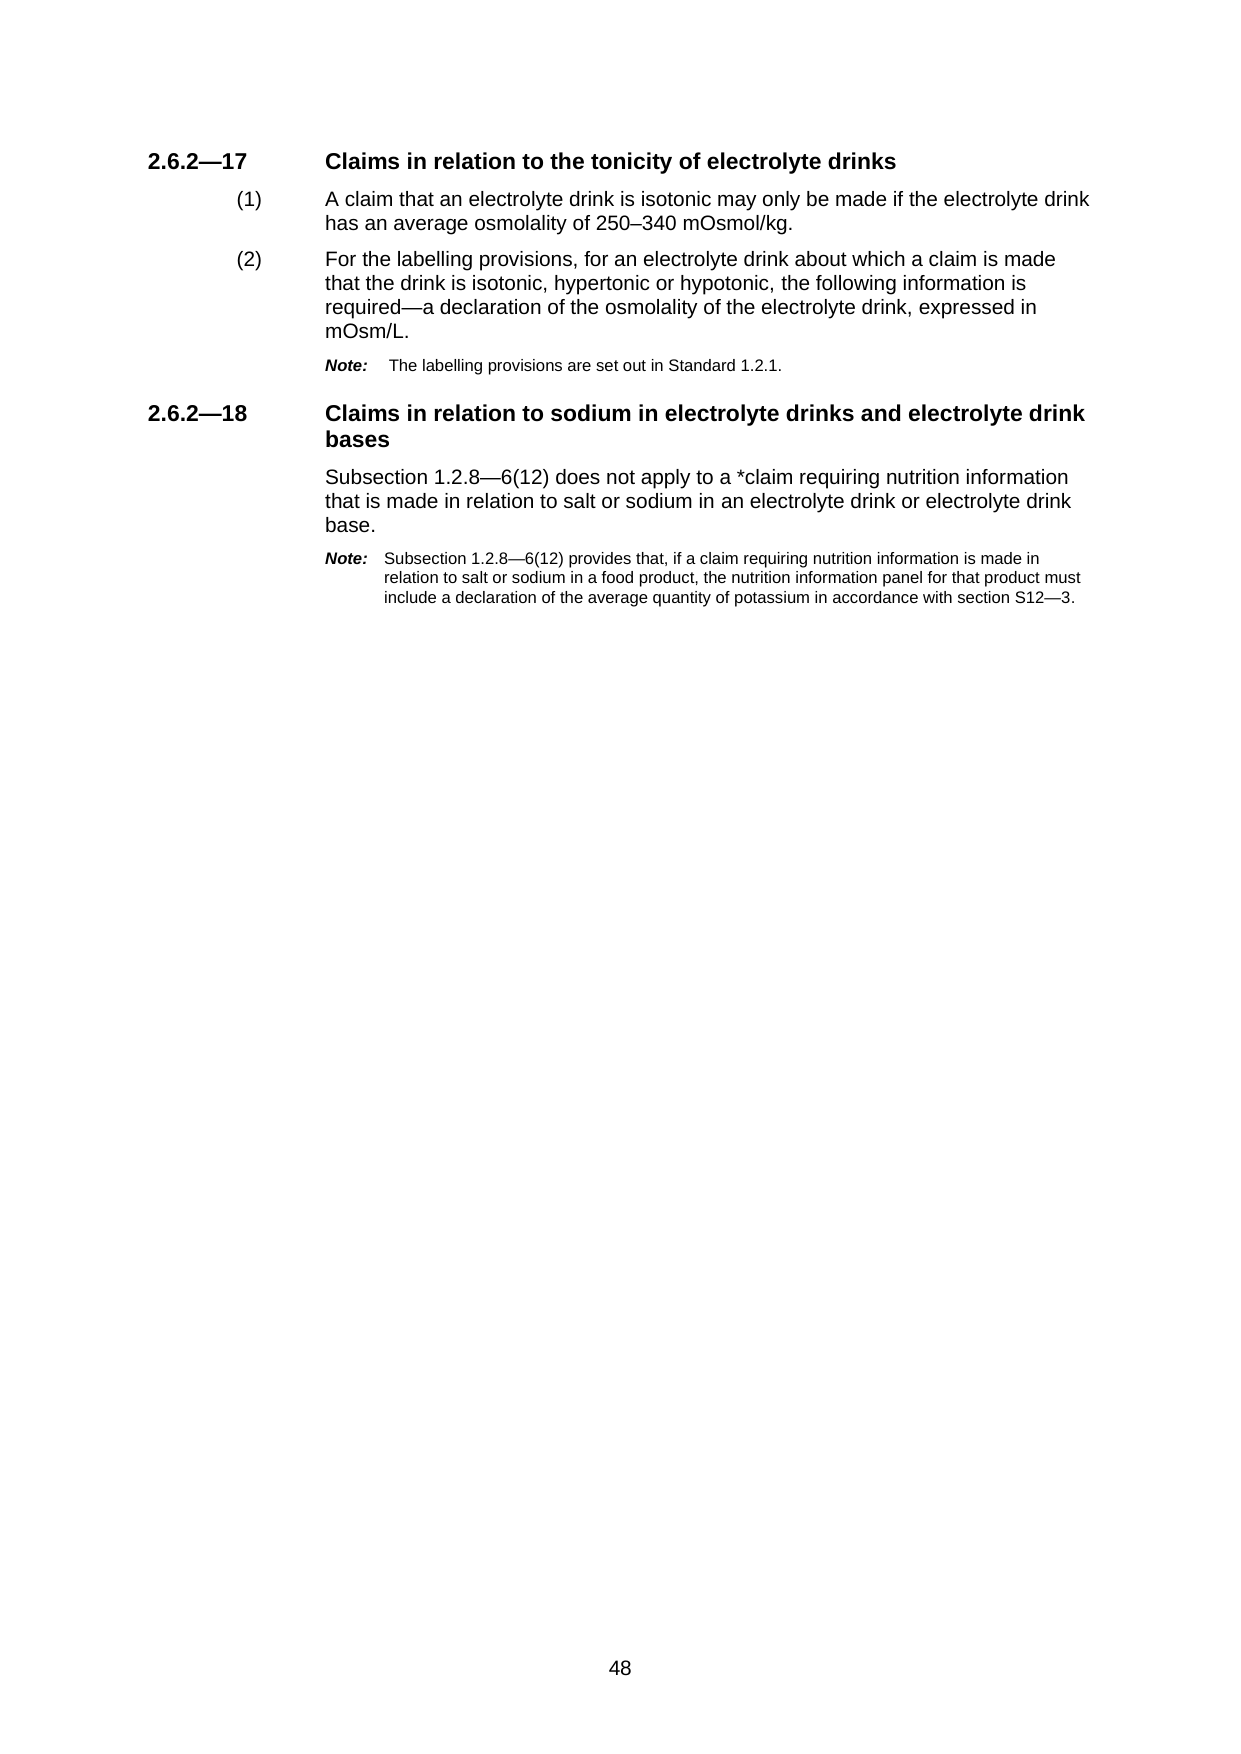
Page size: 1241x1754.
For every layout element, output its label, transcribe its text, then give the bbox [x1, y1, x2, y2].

text 2.6.2—18 Claims in relation to sodium in electrolyte drinks and electrolyte drink bases [148, 399, 1092, 452]
text (1) A claim that an electrolyte drink is isotonic may only be made if the electrolyte drink has an average osmolality of 250–340 mOsmol/kg. [236, 187, 1092, 234]
text Note: Subsection 1.2.8—6(12) provides that, if a claim requiring nutrition information is made in relation to salt or sodium in a food product, the nutrition information panel for that product must include a declaration of the average quantity of potassium in accordance with section S12—3. [89, 549, 1092, 607]
text 2.6.2—17 Claims in relation to the tonicity of electrolyte drinks [148, 148, 1092, 174]
text (2) For the labelling provisions, for an electrolyte drink about which a claim is made that the drink is isotonic, hypertonic or hypotonic, the following information is required—a declaration of the osmolality of the electrolyte drink, expressed in mOsm/L. [236, 247, 1092, 343]
text Note: The labelling provisions are set out in Standard 1.2.1. [148, 355, 1092, 374]
text Subsection 1.2.8—6(12) does not apply to a *claim requiring nutrition information that is made in relation to salt or sodium in an electrolyte drink or electrolyte drink base. [148, 465, 1092, 537]
